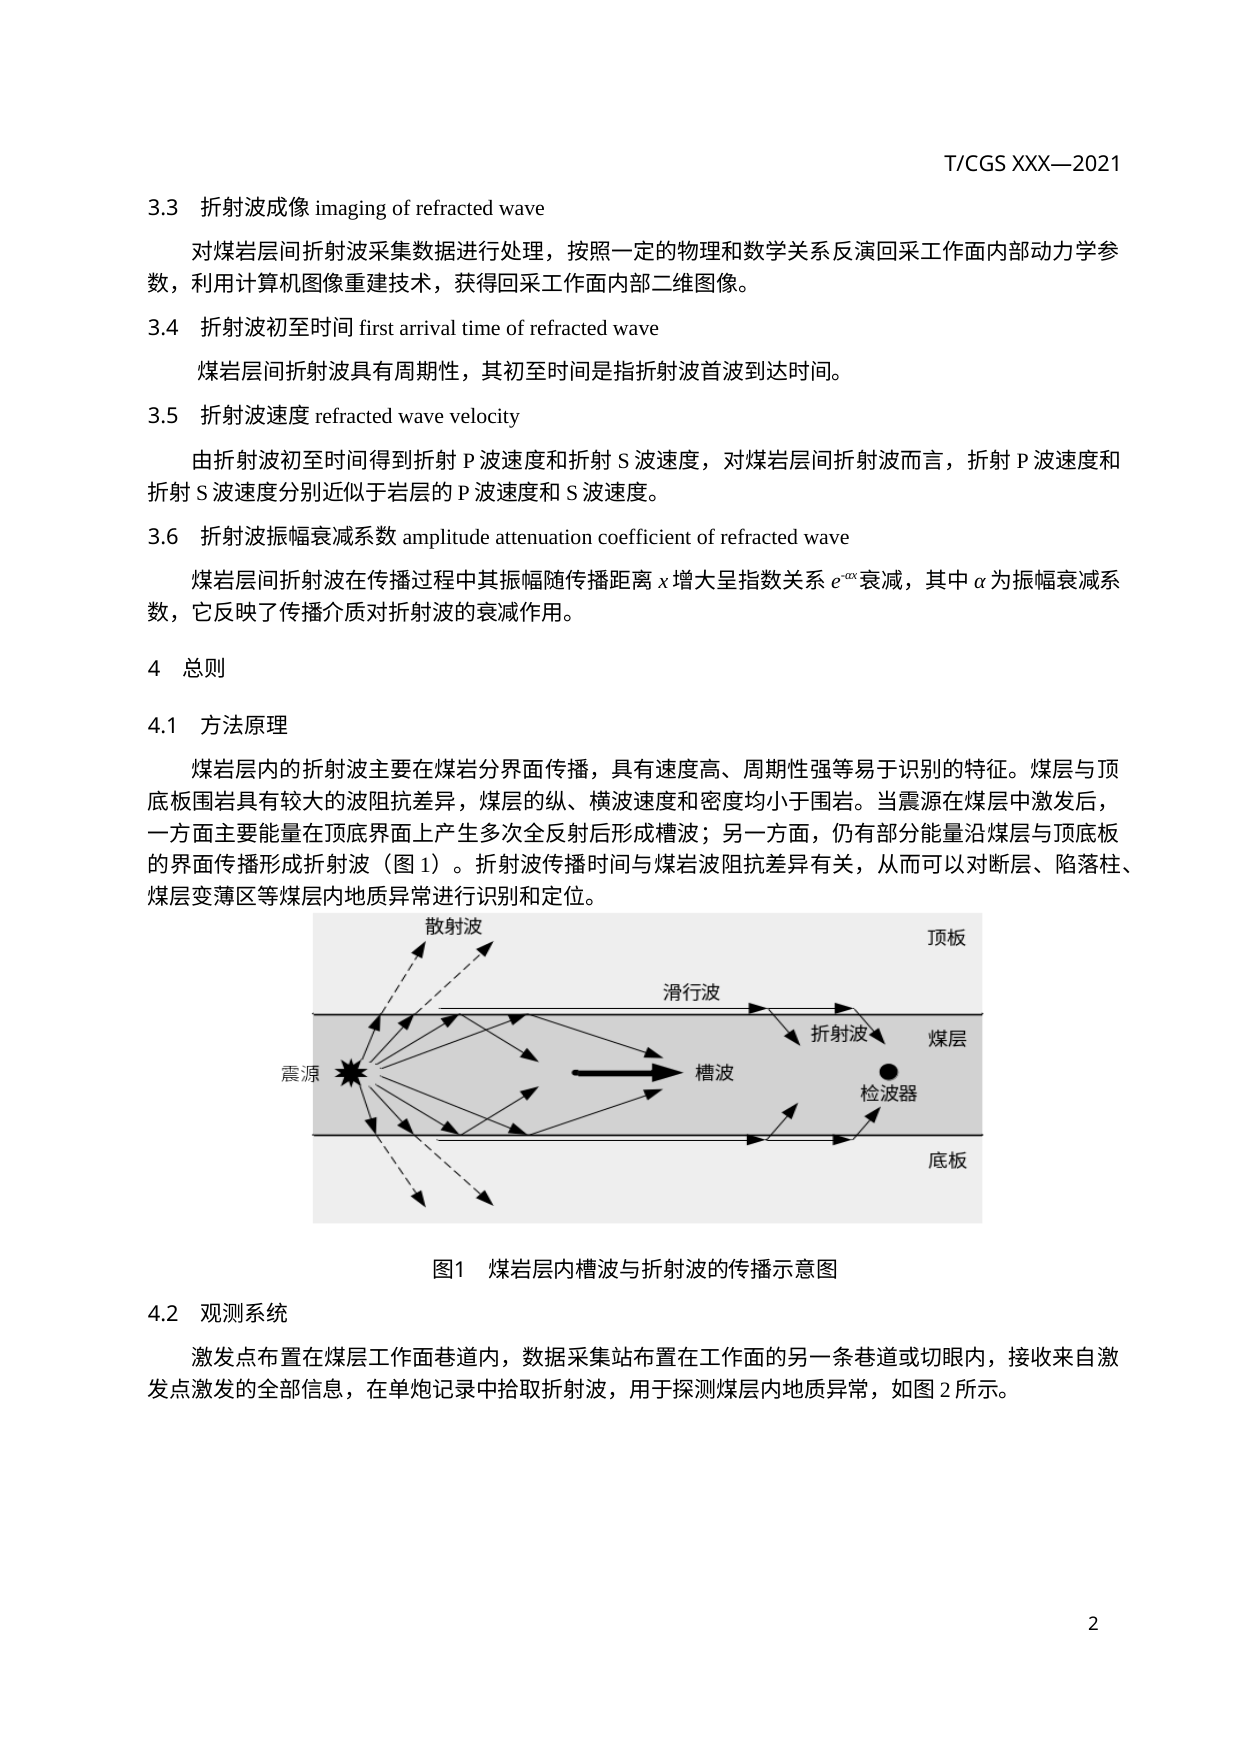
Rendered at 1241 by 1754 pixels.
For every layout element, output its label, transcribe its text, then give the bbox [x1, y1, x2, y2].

text 观测系统 [148, 1296, 1122, 1328]
text 煤岩层内的折射波主要在煤岩分界面传播，具有速度高、周期性强等易于识别的特征。煤层与顶底板围岩具有较大的波阻抗差异，煤层的纵、横波速度和密度均小于围岩。当震源在煤层中激发后，一方面主要能量在顶底界面上产生多次全反射后形成槽波；另一方面，仍有部分能量沿煤层与顶底板的界面传播形成折射波（图1）。折射波传播时间与煤岩波阻抗差异有关，从而可以对断层、陷落柱、煤层变薄区等煤层内地质异常进行识别和定位。 [148, 752, 1122, 911]
text 折射波速度 refracted wave velocity [148, 398, 1122, 430]
text 总则 [148, 651, 1122, 683]
text 激发点布置在煤层工作面巷道内，数据采集站布置在工作面的另一条巷道或切眼内，接收来自激发点激发的全部信息，在单炮记录中拾取折射波，用于探测煤层内地质异常，如图2所示。 [148, 1340, 1122, 1404]
text 对煤岩层间折射波采集数据进行处理，按照一定的物理和数学关系反演回采工作面内部动力学参数，利用计算机图像重建技术，获得回采工作面内部二维图像。 [148, 234, 1122, 298]
text 折射波初至时间 first arrival time of refracted wave [148, 310, 1122, 342]
text 由折射波初至时间得到折射P波速度和折射S波速度，对煤岩层间折射波而言，折射P波速度和折射S波速度分别近似于岩层的P波速度和S波速度。 [148, 443, 1122, 506]
text 方法原理 [148, 708, 1122, 740]
text 煤岩层间折射波在传播过程中其振幅随传播距离x增大呈指数关系e-αx衰减，其中α为振幅衰减系数，它反映了传播介质对折射波的衰减作用。 [148, 563, 1122, 626]
text 折射波振幅衰减系数 amplitude attenuation coefficient of refracted wave [148, 519, 1122, 550]
text 煤岩层内槽波与折射波的传播示意图 [148, 1252, 1122, 1284]
text 煤岩层间折射波具有周期性，其初至时间是指折射波首波到达时间。 [148, 354, 1122, 386]
text 折射波成像 imaging of refracted wave [148, 190, 1122, 222]
